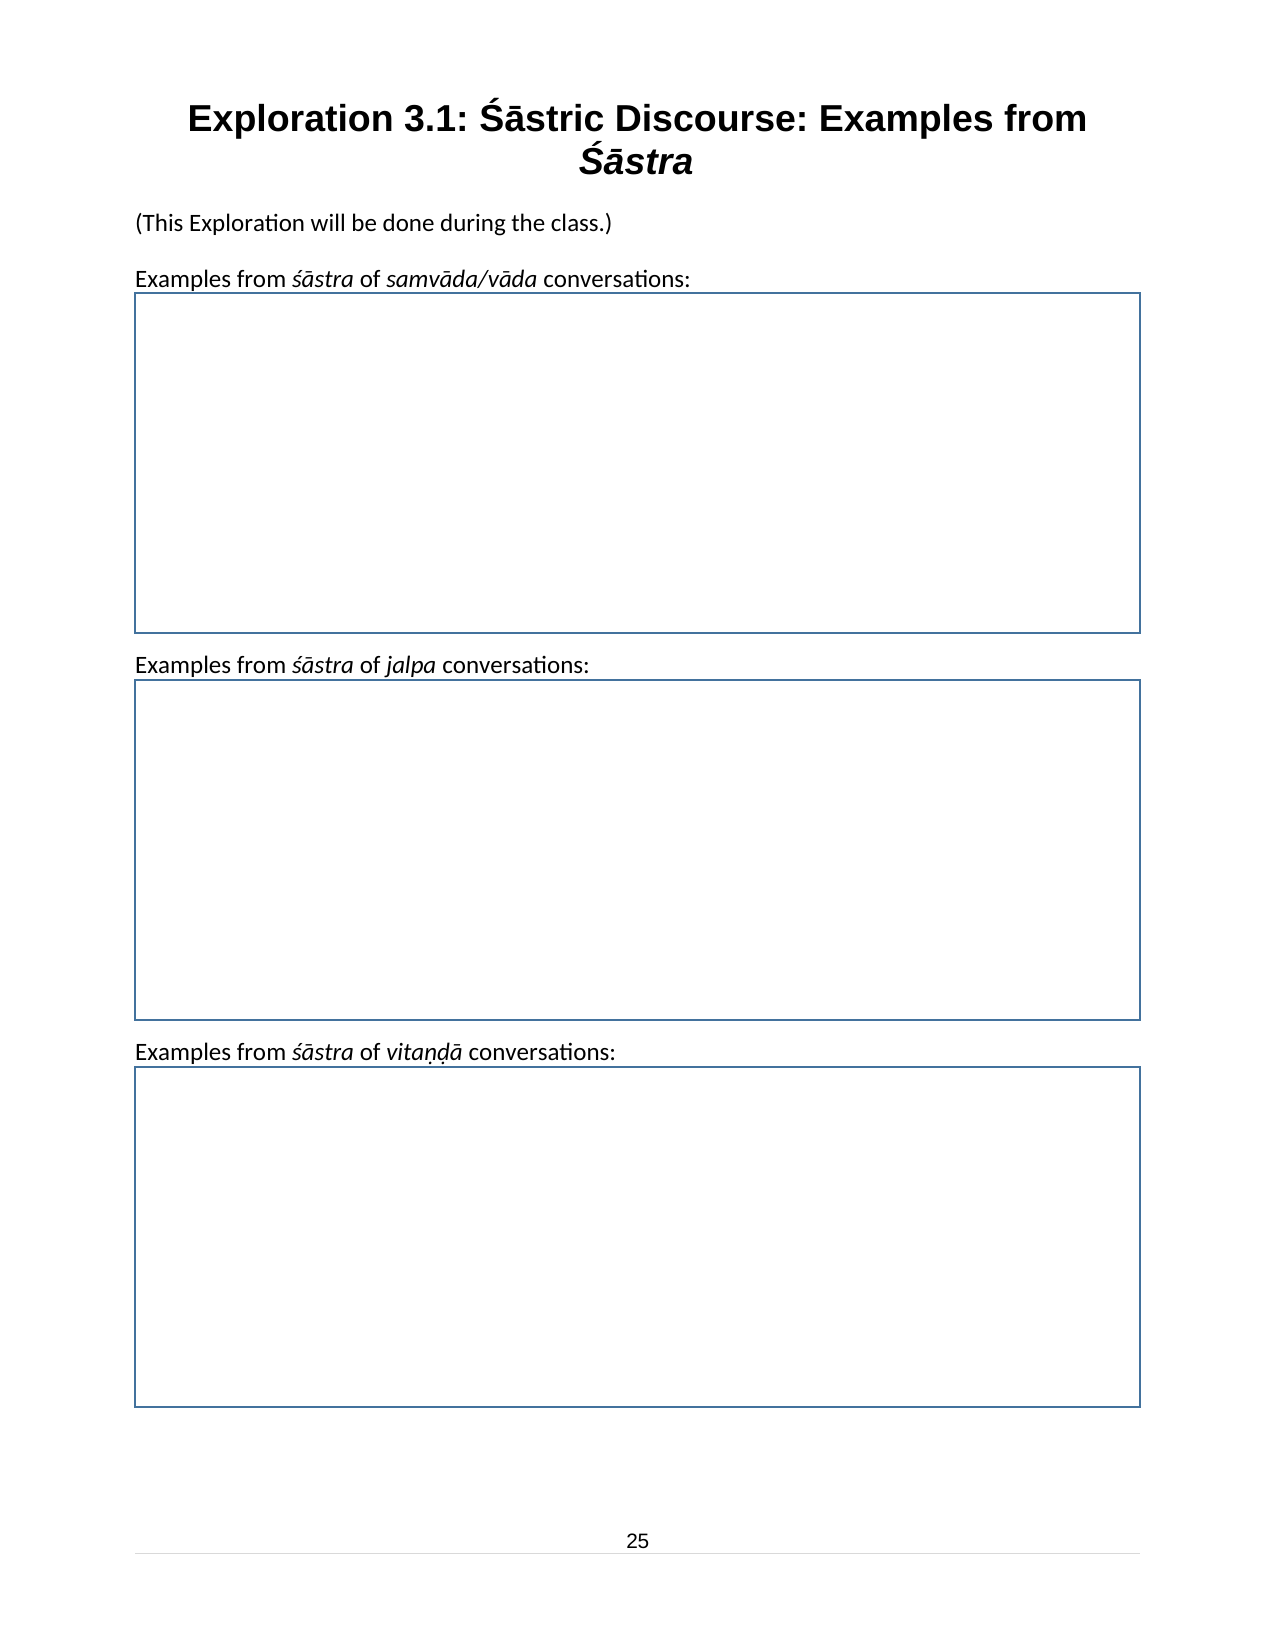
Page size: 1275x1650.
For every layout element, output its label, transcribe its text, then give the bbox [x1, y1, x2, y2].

subtitle Exploration 3.1: Śāstric Discourse: Examples from Śāstra [135, 96, 1140, 182]
text Examples from śāstra of vitaṇḍā conversations: [135, 1036, 1140, 1066]
text Examples from śāstra of jalpa conversations: [135, 649, 1140, 679]
text (This Exploration will be done during the class.) [135, 207, 1140, 238]
text Examples from śāstra of samvāda/vāda conversations: [135, 263, 1140, 292]
